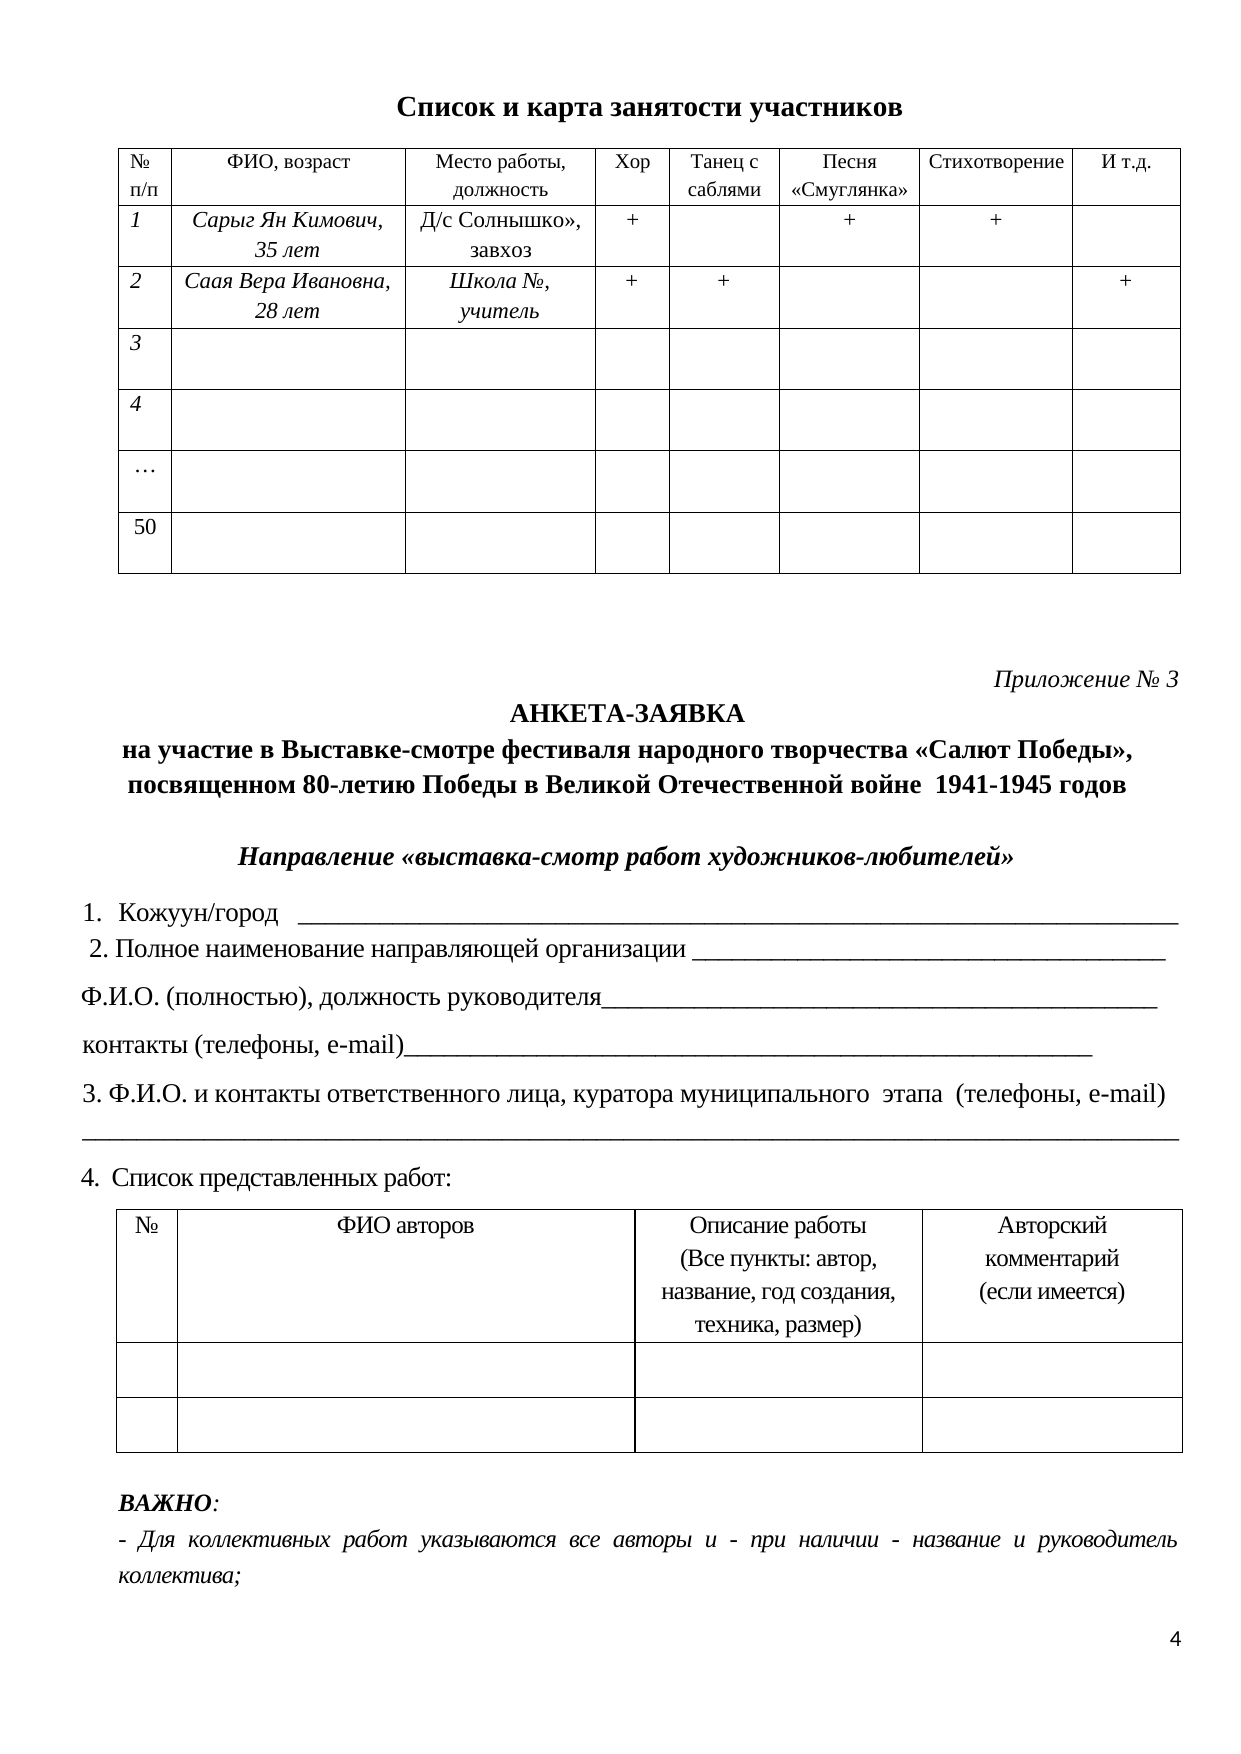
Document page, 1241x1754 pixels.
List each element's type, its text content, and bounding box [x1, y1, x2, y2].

table_header № [117, 1210, 177, 1342]
text на участие в Выставке-смотре фестиваля народного творчества «Салют Победы», посвященном 80-летию Победы в Великой Отечественной войне 1941-1945 годов [74, 733, 1181, 799]
table_header Танец с саблями [670, 149, 779, 204]
table_cell 3 [119, 329, 171, 389]
table_cell 4 [119, 390, 171, 450]
table_header № п/п [119, 149, 171, 204]
text 2. Полное наименование направляющей организации ____________________________________ [82, 932, 1181, 963]
table_cell [920, 451, 1072, 512]
table_cell [1073, 206, 1180, 266]
table_cell [406, 451, 595, 512]
table_header Место работы, должность [406, 149, 595, 204]
table_cell [406, 513, 595, 573]
table_cell + [920, 206, 1072, 266]
table_header Хор [596, 149, 669, 204]
table_cell Саая Вера Ивановна, 28 лет [172, 267, 405, 327]
table_cell 1 [119, 206, 171, 266]
table_cell [178, 1343, 634, 1397]
table_cell [670, 513, 779, 573]
table_cell [780, 329, 919, 389]
table_cell + [596, 267, 669, 327]
table_cell [172, 390, 405, 450]
text контакты (телефоны, e-mail)____________________________________________________ [82, 1029, 1181, 1060]
text АНКЕТА-ЗАЯВКА [74, 697, 1181, 728]
table_cell [117, 1343, 177, 1397]
table_cell [596, 513, 669, 573]
table_cell [172, 329, 405, 389]
table_cell [596, 390, 669, 450]
table_cell [920, 329, 1072, 389]
table_cell [670, 451, 779, 512]
table_cell 50 [119, 513, 171, 573]
table_cell [1073, 329, 1180, 389]
table_cell 2 [119, 267, 171, 327]
table_cell [172, 513, 405, 573]
table_cell [920, 267, 1072, 327]
table_cell [780, 513, 919, 573]
table_cell [636, 1343, 922, 1397]
table_cell + [1073, 267, 1180, 327]
table_header ФИО авторов [178, 1210, 634, 1342]
table_cell + [596, 206, 669, 266]
table_header Авторский комментарий (если имеется) [923, 1210, 1182, 1342]
table_cell [406, 390, 595, 450]
table_cell [670, 206, 779, 266]
text Направление «выставка-смотр работ художников-любителей» [74, 840, 1181, 871]
table_cell [780, 451, 919, 512]
table_header Песня «Смуглянка» [780, 149, 919, 204]
table_cell [780, 390, 919, 450]
table_cell [172, 451, 405, 512]
table_cell + [780, 206, 919, 266]
table_cell [920, 513, 1072, 573]
table_header ФИО, возраст [172, 149, 405, 204]
text Приложение № 3 [118, 664, 1181, 693]
table_cell [636, 1398, 922, 1452]
table_cell [1073, 451, 1180, 512]
table_header Описание работы (Все пункты: автор, название, год создания, техника, размер) [636, 1210, 922, 1342]
table_cell Д/с Солнышко», завхоз [406, 206, 595, 266]
table_header И т.д. [1073, 149, 1180, 204]
table_cell [780, 267, 919, 327]
table_cell + [670, 267, 779, 327]
table_header Стихотворение [920, 149, 1072, 204]
table_cell [117, 1398, 177, 1452]
text 4. Список представленных работ: [81, 1161, 1181, 1192]
table_cell [670, 329, 779, 389]
table_cell [1073, 390, 1180, 450]
table_cell [1073, 513, 1180, 573]
table_cell Сарыг Ян Кимович, 35 лет [172, 206, 405, 266]
text - Для коллективных работ указываются все авторы и - при наличии - название и руководитель коллектива; [118, 1524, 1181, 1589]
list Кожуун/город _________________________________________________________________ [82, 896, 1181, 928]
text Список и карта занятости участников [118, 89, 1181, 122]
table_cell [923, 1398, 1182, 1452]
table_cell [923, 1343, 1182, 1397]
text 3. Ф.И.О. и контакты ответственного лица, куратора муниципального этапа (телефоны, e-mail) _________________________________________________________________________________ [82, 1077, 1181, 1144]
text ВАЖНО: [118, 1488, 1181, 1517]
table_cell … [119, 451, 171, 512]
table_cell [596, 329, 669, 389]
text Ф.И.О. (полностью), должность руководителя__________________________________________ [81, 980, 1181, 1012]
table_cell [920, 390, 1072, 450]
table_cell Школа №, учитель [406, 267, 595, 327]
table_cell [596, 451, 669, 512]
table_cell [670, 390, 779, 450]
table_cell [406, 329, 595, 389]
table_cell [178, 1398, 634, 1452]
